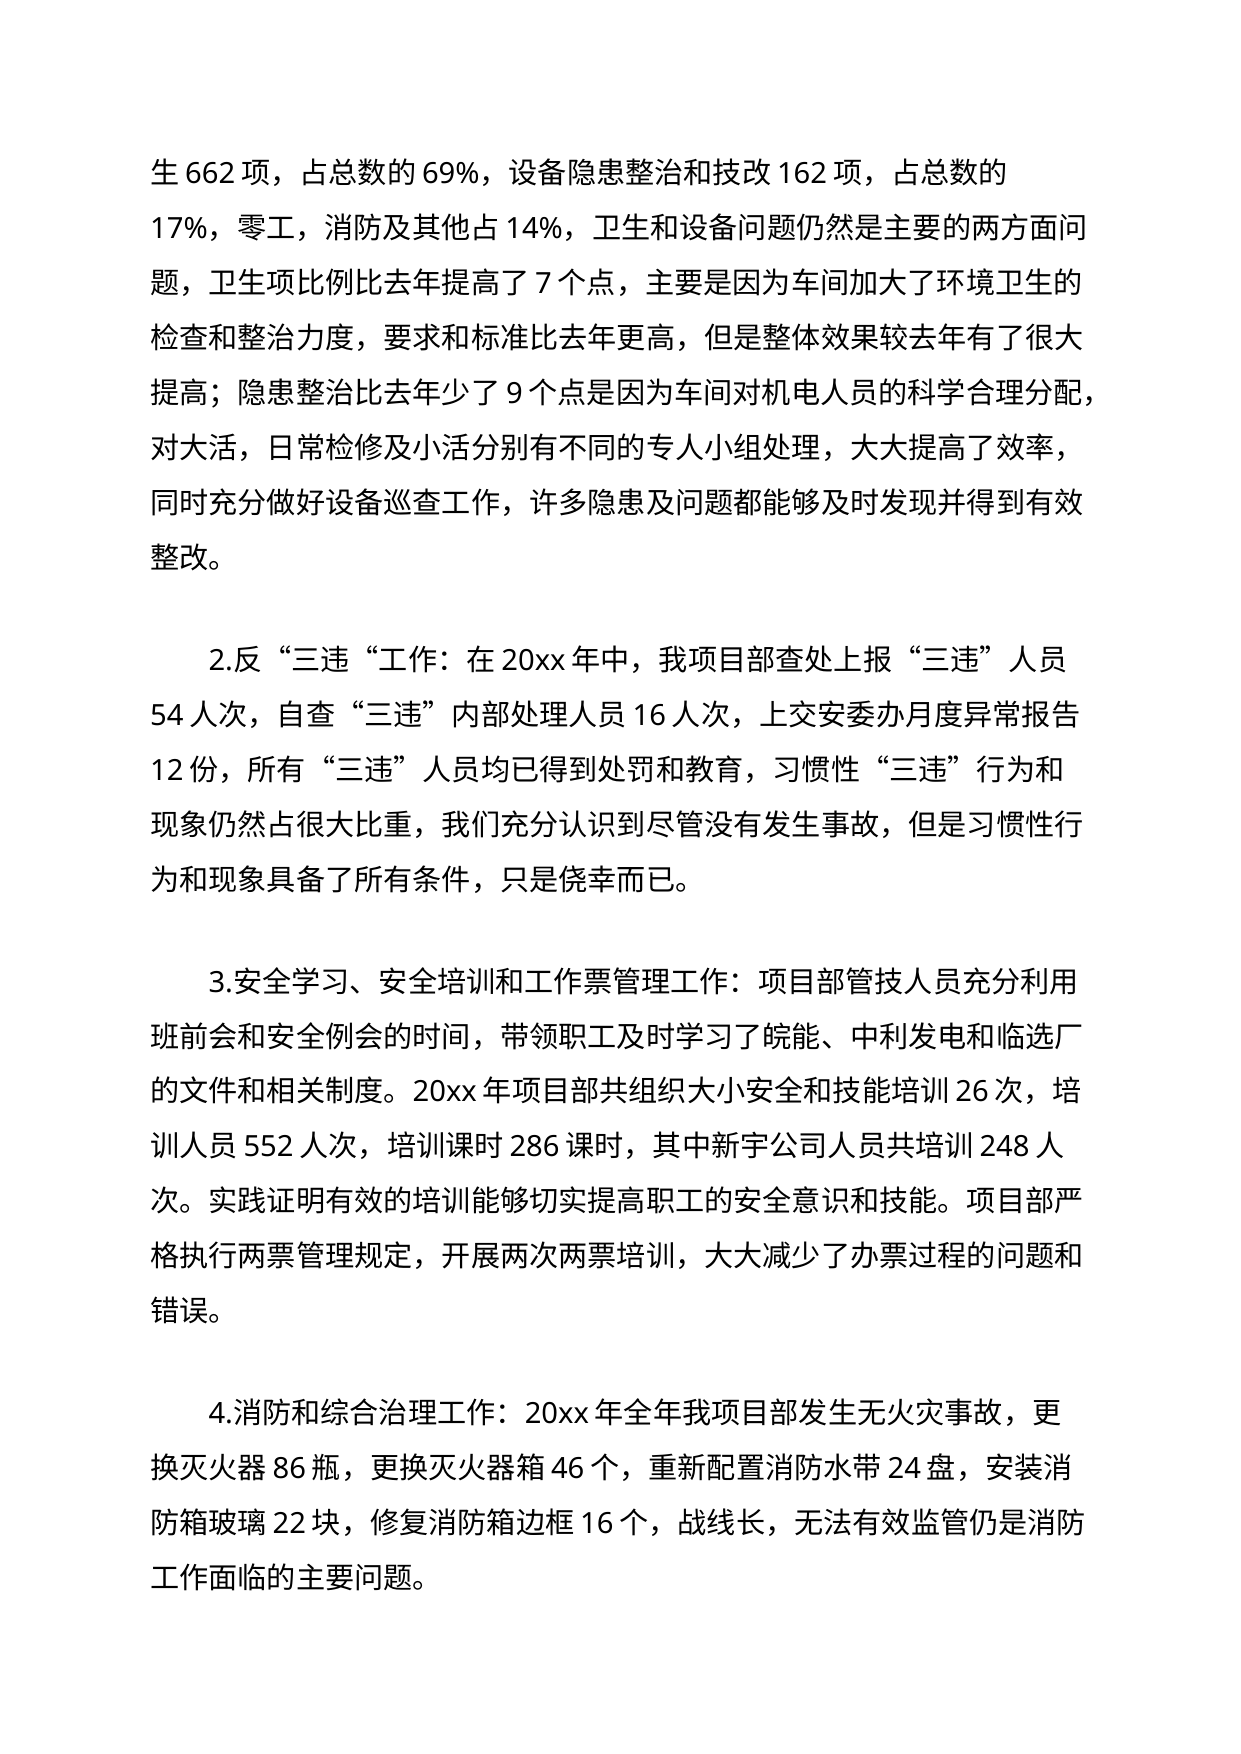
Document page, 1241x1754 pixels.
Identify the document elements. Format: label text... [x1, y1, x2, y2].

text 3.安全学习、安全培训和工作票管理工作：项目部管技人员充分利用班前会和安全例会的时间，带领职工及时学习了皖能、中利发电和临选厂的文件和相关制度。20xx年项目部共组织大小安全和技能培训26次，培训人员552人次，培训课时286课时，其中新宇公司人员共培训248人次。实践证明有效的培训能够切实提高职工的安全意识和技能。项目部严格执行两票管理规定，开展两次两票培训，大大减少了办票过程的问题和错误。 [150, 958, 1090, 1330]
text 4.消防和综合治理工作：20xx年全年我项目部发生无火灾事故，更换灭火器86瓶，更换灭火器箱46个，重新配置消防水带24盘，安装消防箱玻璃22块，修复消防箱边框16个，战线长，无法有效监管仍是消防工作面临的主要问题。 [150, 1389, 1090, 1597]
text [150, 150, 1090, 577]
text 2.反“三违“工作：在20xx年中，我项目部查处上报“三违”人员54人次，自查“三违”内部处理人员16人次，上交安委办月度异常报告12份，所有“三违”人员均已得到处罚和教育，习惯性“三违”行为和现象仍然占很大比重，我们充分认识到尽管没有发生事故，但是习惯性行为和现象具备了所有条件，只是侥幸而已。 [150, 636, 1090, 899]
